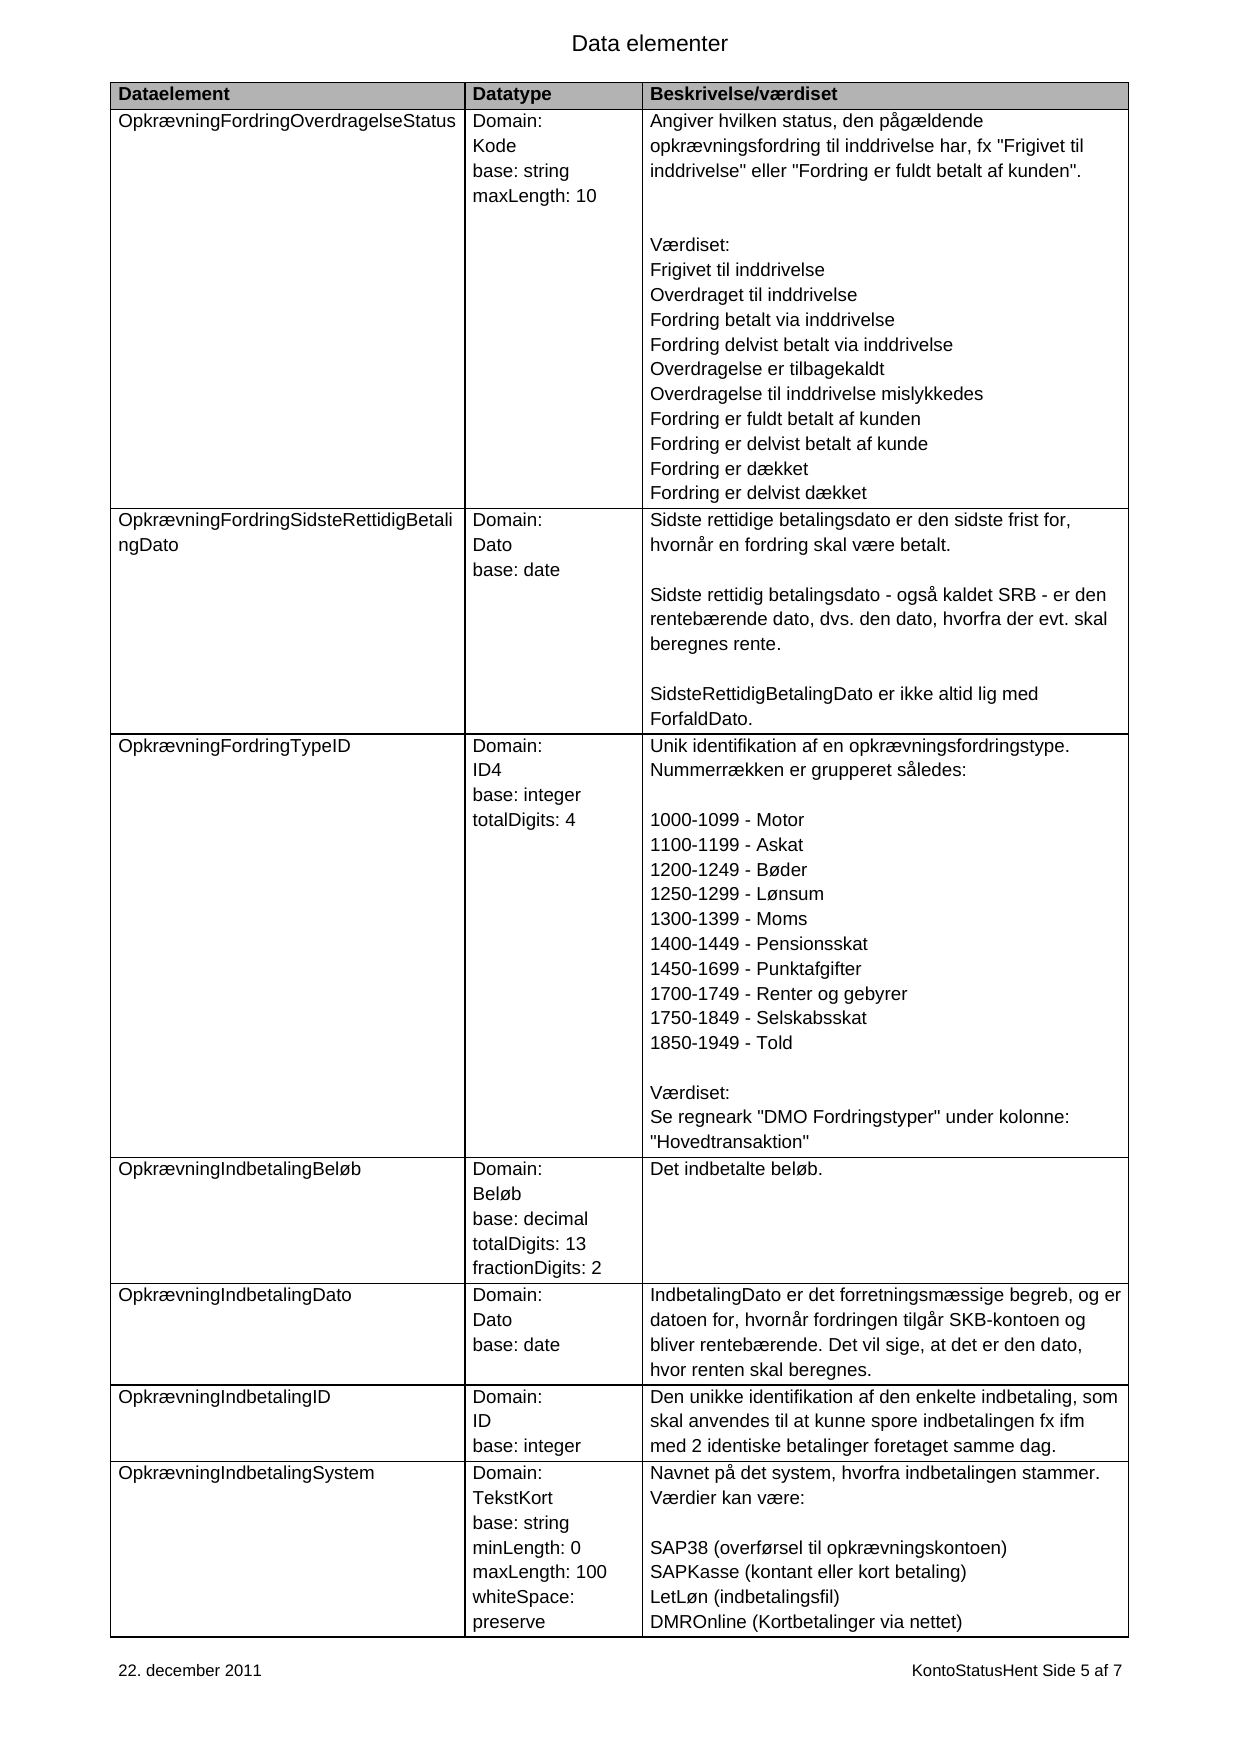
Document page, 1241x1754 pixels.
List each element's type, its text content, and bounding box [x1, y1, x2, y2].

table_cell IndbetalingDato er det forretningsmæssige begreb, og er datoen for, hvornår fordringen tilgår SKB-kontoen og bliver rentebærende. Det vil sige, at det er den dato, hvor renten skal beregnes. [643, 1284, 1128, 1384]
table_cell Det indbetalte beløb. [643, 1158, 1128, 1283]
table_cell Domain: Dato base: date [466, 1284, 642, 1384]
table_cell OpkrævningIndbetalingBeløb [111, 1158, 464, 1283]
table_cell OpkrævningFordringSidsteRettidigBetalingDato [111, 509, 464, 733]
table_cell Den unikke identifikation af den enkelte indbetaling, som skal anvendes til at kunne spore indbetalingen fx ifm med 2 identiske betalinger foretaget samme dag. [643, 1386, 1128, 1461]
table_cell OpkrævningFordringOverdragelseStatus [111, 110, 464, 507]
table_cell OpkrævningFordringTypeID [111, 735, 464, 1156]
table_header Beskrivelse/værdiset [643, 83, 1128, 109]
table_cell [643, 1462, 1128, 1636]
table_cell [111, 1462, 464, 1636]
table_cell Sidste rettidige betalingsdato er den sidste frist for, hvornår en fordring skal være betalt. Sidste rettidig betalingsdato - også kaldet SRB - er den rentebærende dato, dvs. den dato, hvorfra der evt. skal beregnes rente. SidsteRettidigBetalingDato er ikke altid lig med ForfaldDato. [643, 509, 1128, 733]
table_cell Angiver hvilken status, den pågældende opkrævningsfordring til inddrivelse har, fx "Frigivet til inddrivelse" eller "Fordring er fuldt betalt af kunden". Værdiset: Frigivet til inddrivelse Overdraget til inddrivelse Fordring betalt via inddrivelse Fordring delvist betalt via inddrivelse Overdragelse er tilbagekaldt Overdragelse til inddrivelse mislykkedes Fordring er fuldt betalt af kunden Fordring er delvist betalt af kunde Fordring er dækket Fordring er delvist dækket [643, 110, 1128, 507]
table_cell OpkrævningIndbetalingDato [111, 1284, 464, 1384]
table_header Datatype [466, 83, 642, 109]
table_cell OpkrævningIndbetalingID [111, 1386, 464, 1461]
table_cell Domain: Kode base: string maxLength: 10 [466, 110, 642, 507]
table_cell Domain: ID base: integer [466, 1386, 642, 1461]
table_cell Domain: ID4 base: integer totalDigits: 4 [466, 735, 642, 1156]
table_cell Domain: Dato base: date [466, 509, 642, 733]
table_header Dataelement [111, 83, 464, 109]
table_cell Domain: Beløb base: decimal totalDigits: 13 fractionDigits: 2 [466, 1158, 642, 1283]
table_cell Unik identifikation af en opkrævningsfordringstype. Nummerrækken er grupperet således: 1000-1099 - Motor 1100-1199 - Askat 1200-1249 - Bøder 1250-1299 - Lønsum 1300-1399 - Moms 1400-1449 - Pensionsskat 1450-1699 - Punktafgifter 1700-1749 - Renter og gebyrer 1750-1849 - Selskabsskat 1850-1949 - Told Værdiset: Se regneark "DMO Fordringstyper" under kolonne: "Hovedtransaktion" [643, 735, 1128, 1156]
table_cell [466, 1462, 642, 1636]
